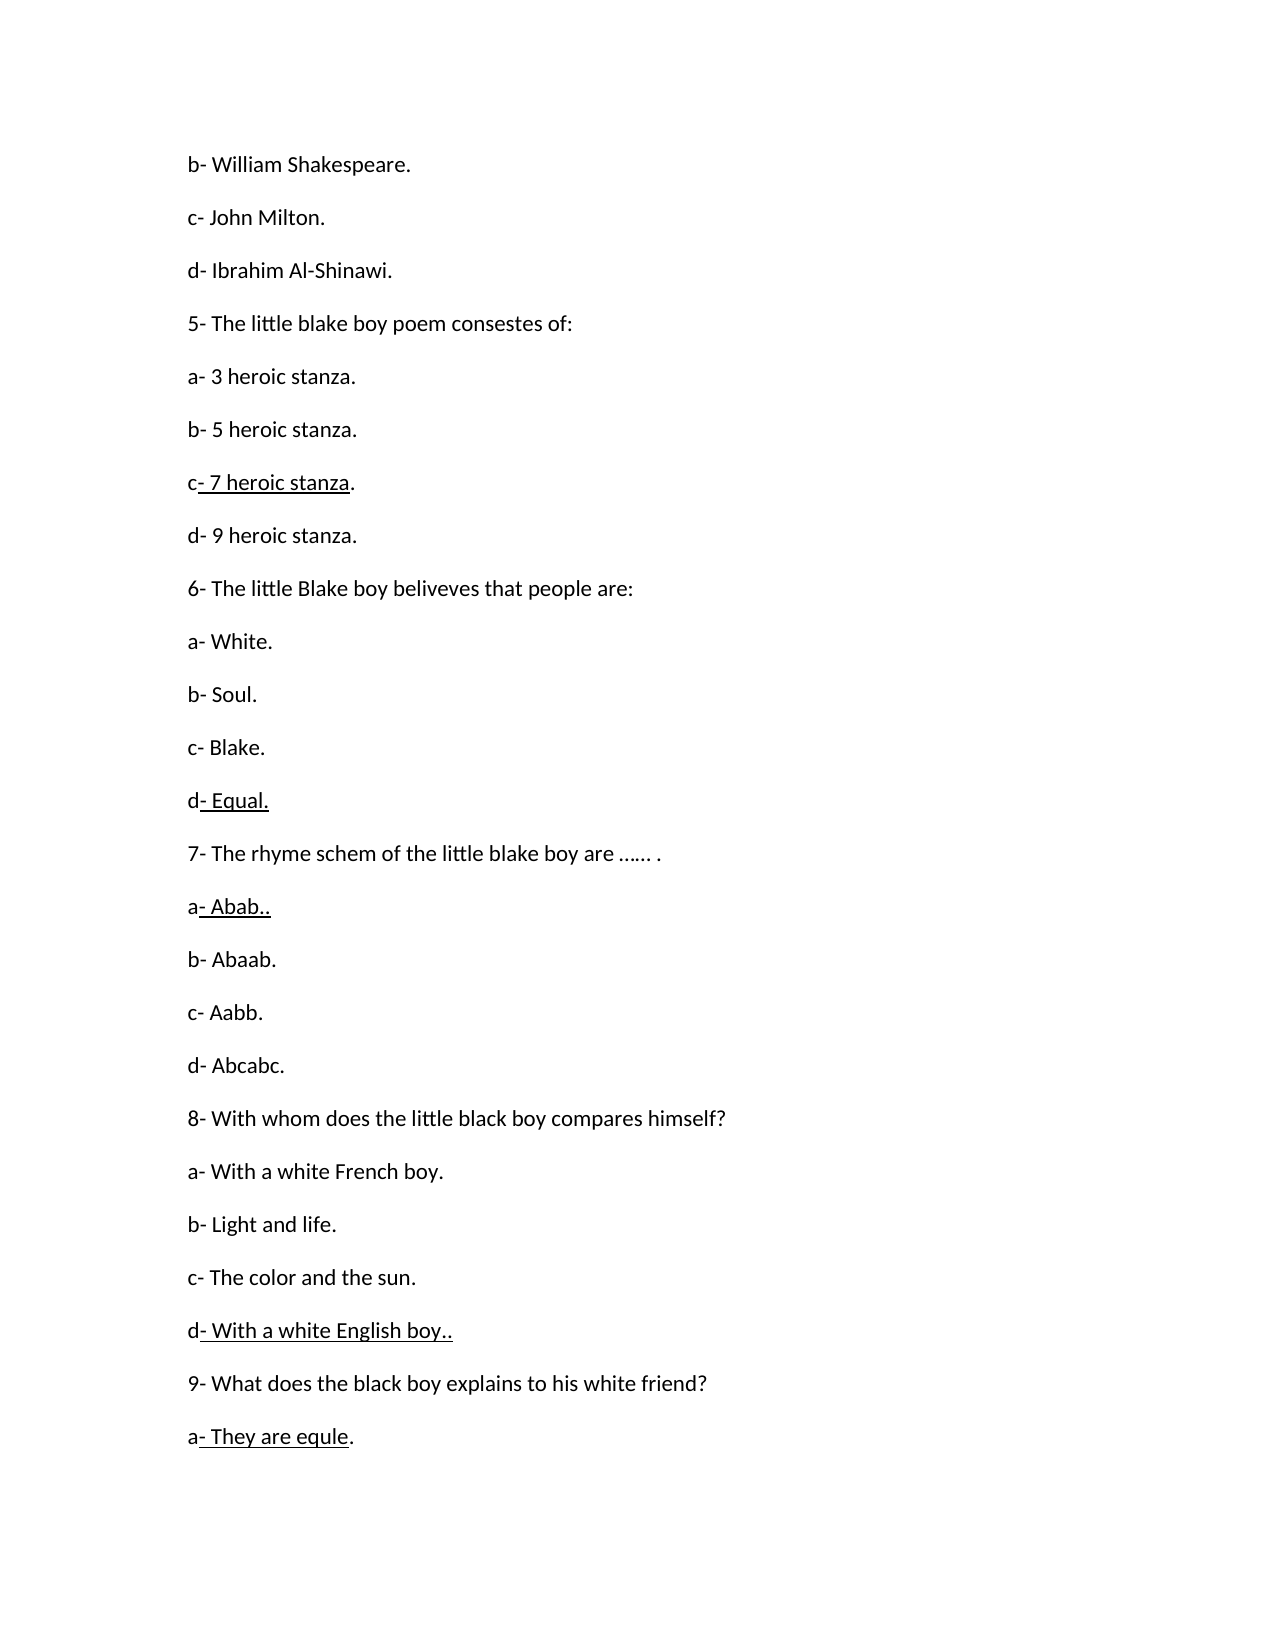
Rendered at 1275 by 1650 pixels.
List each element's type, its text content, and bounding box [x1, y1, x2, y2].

text d- With a white English boy.. [187, 1316, 1087, 1344]
text d- Ibrahim Al-Shinawi. [187, 256, 1087, 284]
text d- Abcabc. [187, 1051, 1087, 1079]
text 6- The little Blake boy beliveves that people are: [187, 574, 1087, 602]
text c- Blake. [187, 733, 1087, 761]
text d- 9 heroic stanza. [187, 521, 1087, 549]
text b- Soul. [187, 680, 1087, 708]
text c- 7 heroic stanza. [187, 468, 1087, 496]
text b- William Shakespeare. [187, 150, 1087, 178]
text b- Abaab. [187, 945, 1087, 973]
text 5- The little blake boy poem consestes of: [187, 309, 1087, 337]
text c- The color and the sun. [187, 1263, 1087, 1291]
text c- John Milton. [187, 203, 1087, 231]
text d- Equal. [187, 786, 1087, 814]
text b- 5 heroic stanza. [187, 415, 1087, 443]
text 8- With whom does the little black boy compares himself? [187, 1104, 1087, 1132]
text a- With a white French boy. [187, 1157, 1087, 1185]
text c- Aabb. [187, 998, 1087, 1026]
text a- 3 heroic stanza. [187, 362, 1087, 390]
text a- White. [187, 627, 1087, 655]
text b- Light and life. [187, 1210, 1087, 1238]
text a- Abab.. [187, 892, 1087, 920]
text 7- The rhyme schem of the little blake boy are …… . [187, 839, 1087, 867]
text 9- What does the black boy explains to his white friend? [187, 1369, 1087, 1397]
text a- They are equle. [187, 1422, 1087, 1451]
